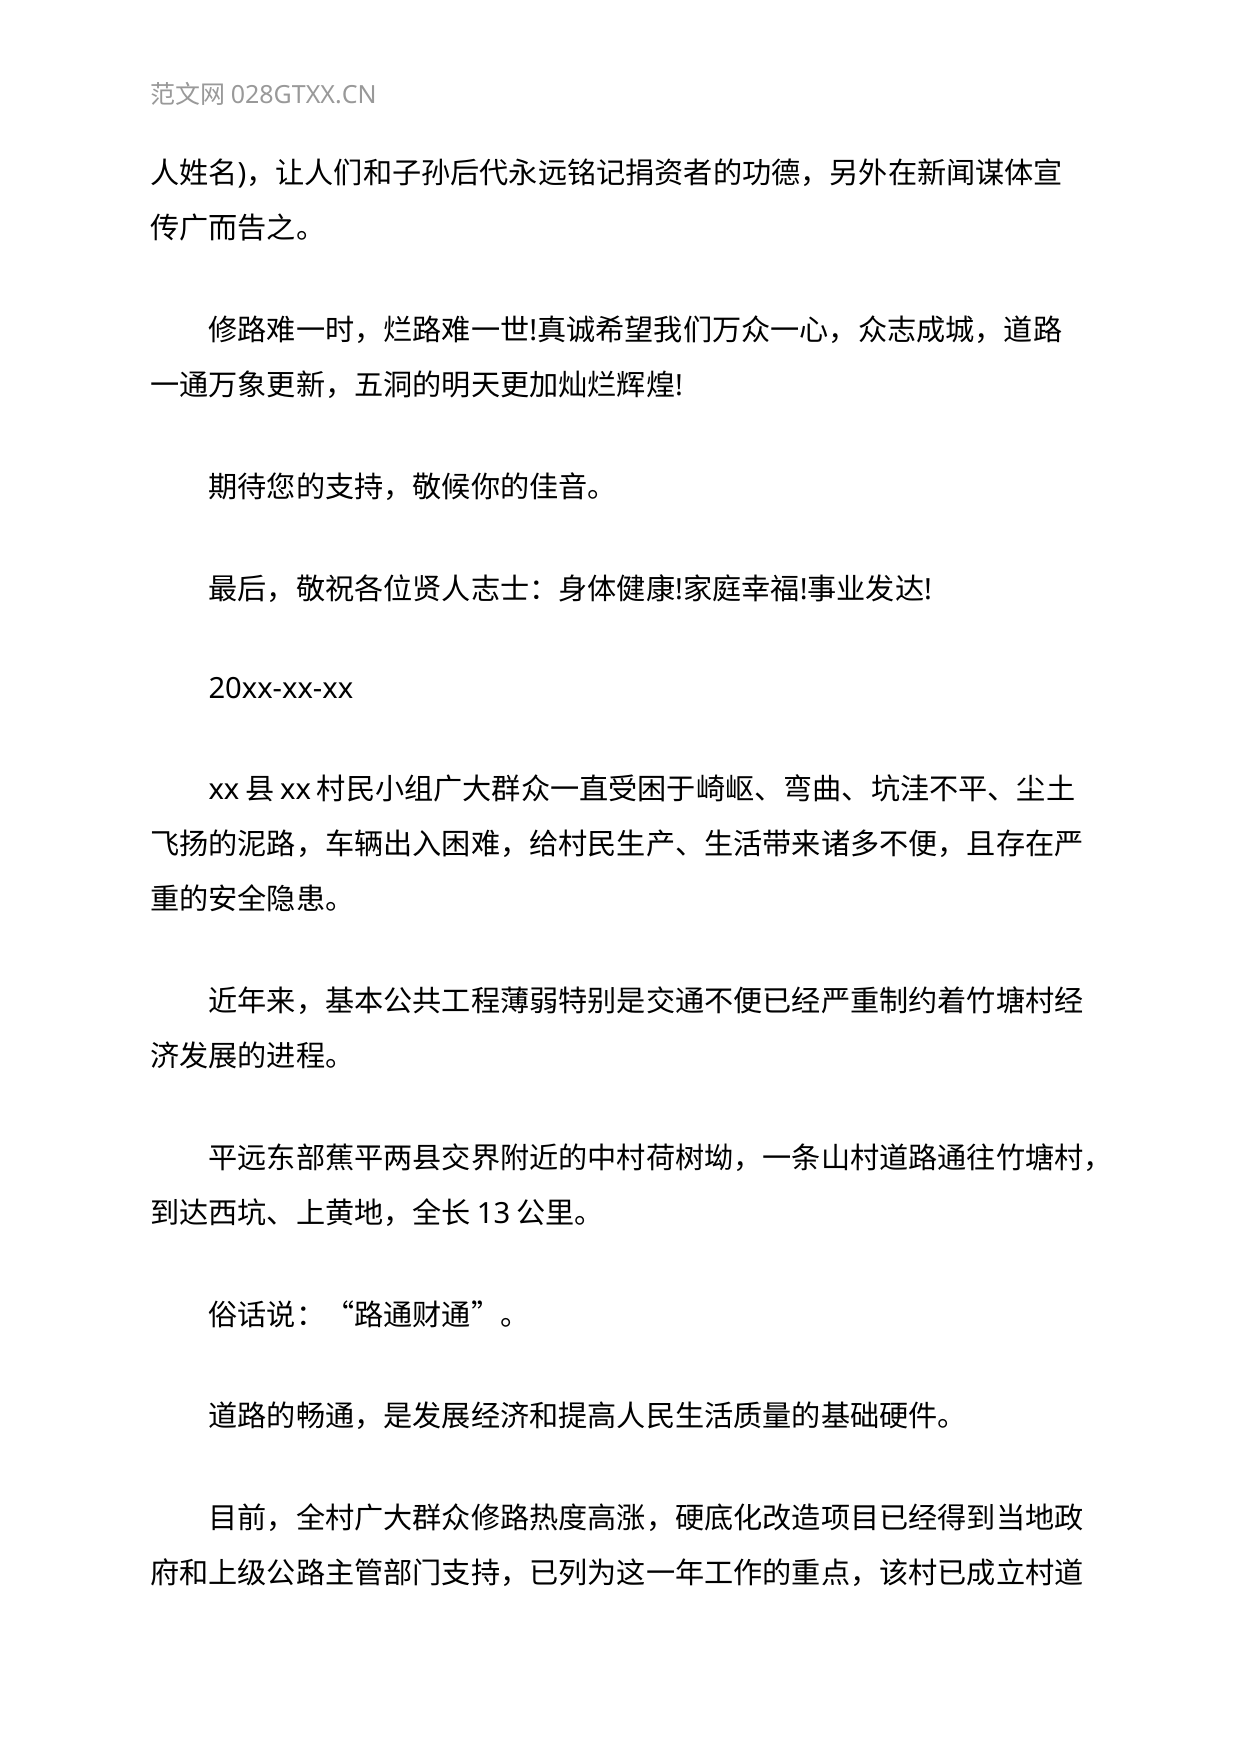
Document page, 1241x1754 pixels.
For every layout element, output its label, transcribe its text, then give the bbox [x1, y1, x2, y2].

text 修路难一时，烂路难一世!真诚希望我们万众一心，众志成城，道路一通万象更新，五洞的明天更加灿烂辉煌! [150, 307, 1090, 404]
text xx县xx村民小组广大群众一直受困于崎岖、弯曲、坑洼不平、尘土飞扬的泥路，车辆出入困难，给村民生产、生活带来诸多不便，且存在严重的安全隐患。 [150, 766, 1090, 918]
text 最后，敬祝各位贤人志士：身体健康!家庭幸福!事业发达! [150, 566, 1090, 608]
text 近年来，基本公共工程薄弱特别是交通不便已经严重制约着竹塘村经济发展的进程。 [150, 978, 1090, 1075]
text 道路的畅通，是发展经济和提高人民生活质量的基础硬件。 [150, 1393, 1090, 1435]
text 俗话说：“路通财通”。 [150, 1291, 1090, 1333]
text 期待您的支持，敬候你的佳音。 [150, 464, 1090, 506]
text 20xx-xx-xx [150, 667, 1090, 707]
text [150, 1495, 1090, 1592]
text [150, 150, 1090, 247]
text 平远东部蕉平两县交界附近的中村荷树坳，一条山村道路通往竹塘村，到达西坑、上黄地，全长13公里。 [150, 1134, 1090, 1232]
